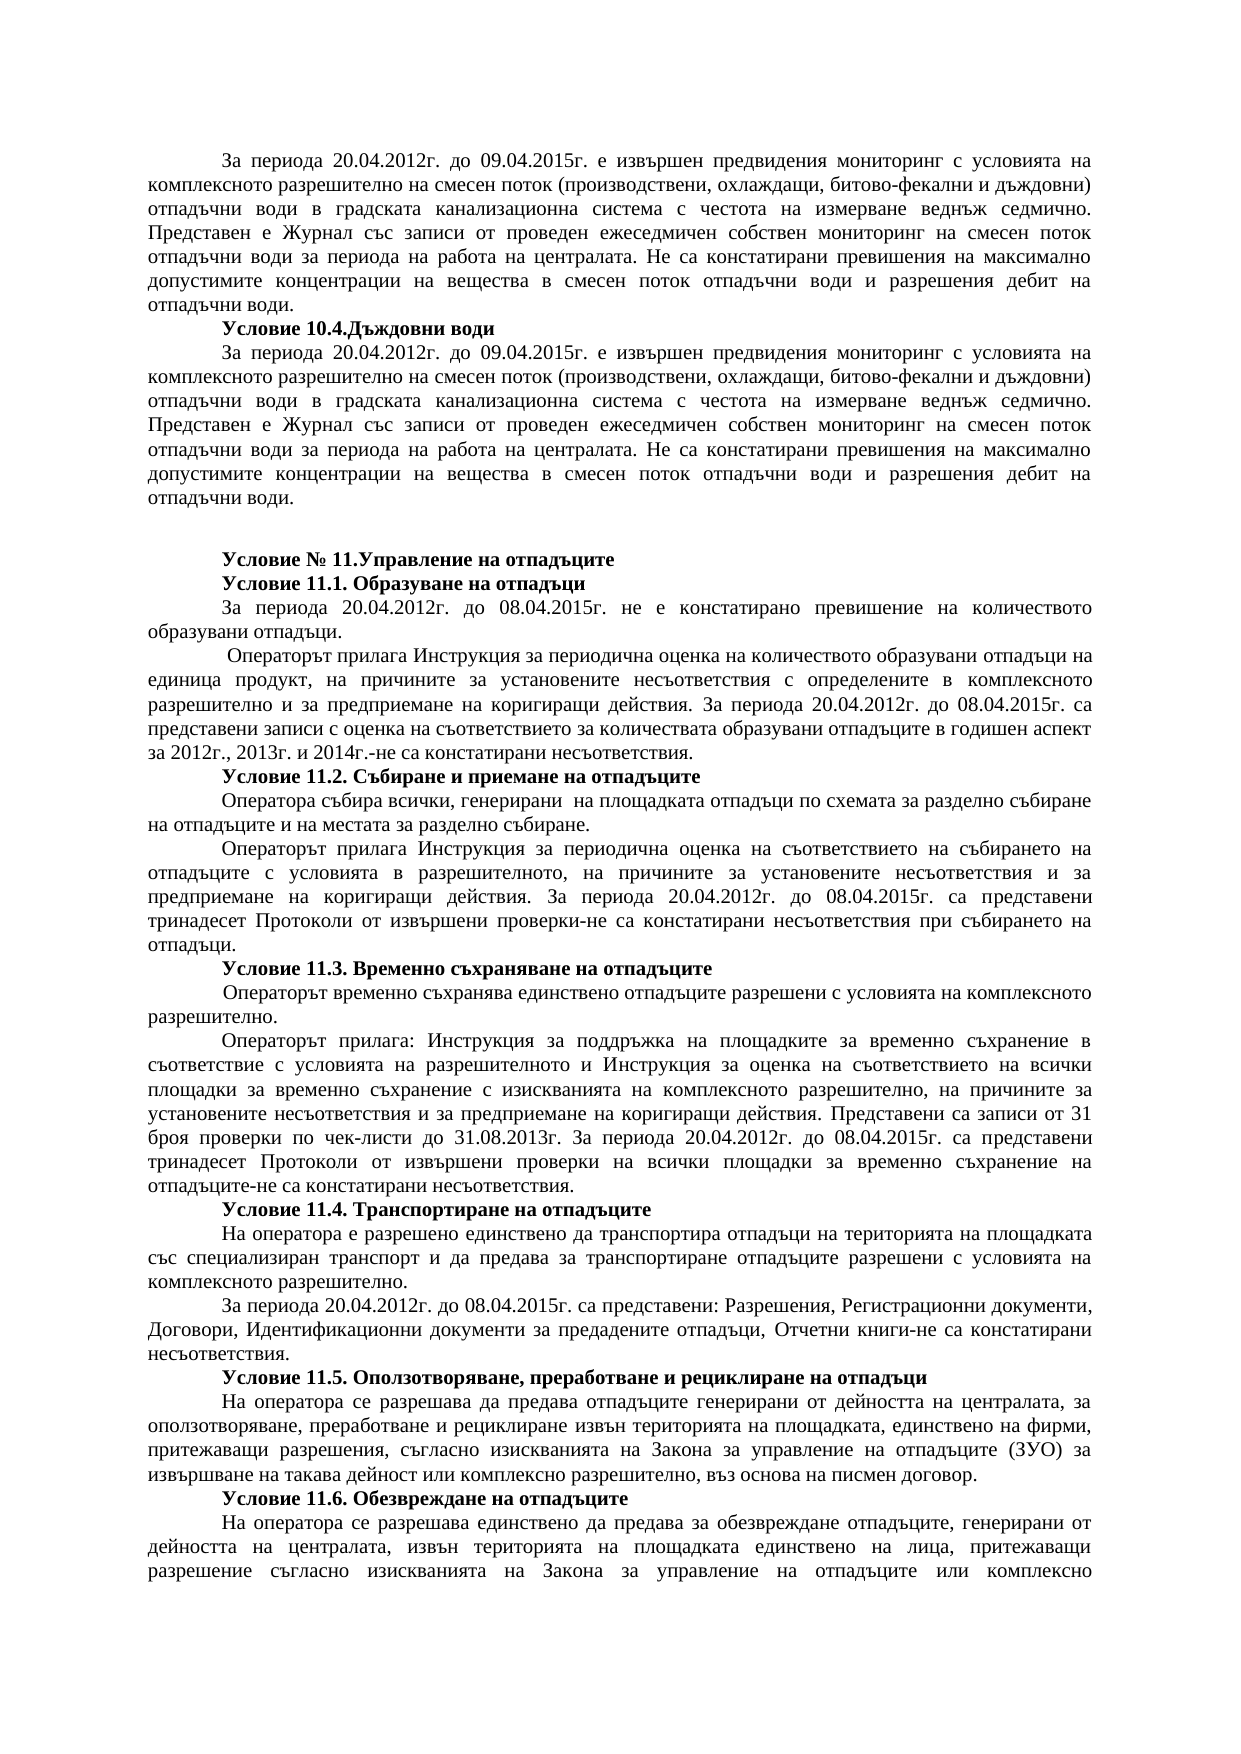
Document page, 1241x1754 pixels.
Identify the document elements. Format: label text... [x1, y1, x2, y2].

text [148, 148, 1092, 316]
text Условие 11.3. Временно съхраняване на отпадъците [148, 956, 1092, 980]
text Операторът временно съхранява единствено отпадъците разрешени с условията на комплексното разрешително. [148, 980, 1092, 1028]
text За периода 20.04.2012г. до 08.04.2015г. не е констатирано превишение на количеството образувани отпадъци. [148, 595, 1092, 643]
text Операторът прилага: Инструкция за поддръжка на площадките за временно съхранение в съответствие с условията на разрешителното и Инструкция за оценка на съответствието на всички площадки за временно съхранение с изискванията на комплексното разрешително, на причините за установените несъответствия и за предприемане на коригиращи действия. Представени са записи от 31 броя проверки по чек-листи до 31.08.2013г. За периода 20.04.2012г. до 08.04.2015г. са представени тринадесет Протоколи от извършени проверки на всички площадки за временно съхранение на отпадъците-не са констатирани несъответствия. [148, 1028, 1092, 1197]
text Условие 11.6. Обезвреждане на отпадъците [148, 1486, 1092, 1509]
text Условие 11.4. Транспортиране на отпадъците [148, 1197, 1092, 1221]
text Условие 11.1. Образуване на отпадъци [148, 571, 1092, 595]
text Условие 11.5. Оползотворяване, преработване и рециклиране на отпадъци [148, 1365, 1092, 1389]
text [148, 1509, 1092, 1582]
text Условие 11.2. Събиране и приемане на отпадъците [148, 764, 1092, 788]
text Оператора събира всички, генерирани на площадката отпадъци по схемата за разделно събиране на отпадъците и на местата за разделно събиране. [148, 788, 1092, 836]
text На оператора е разрешено единствено да транспортира отпадъци на територията на площадката със специализиран транспорт и да предава за транспортиране отпадъците разрешени с условията на комплексното разрешително. [148, 1221, 1092, 1293]
text На оператора се разрешава да предава отпадъците генерирани от дейността на централата, за оползотворяване, преработване и рециклиране извън територията на площадката, единствено на фирми, притежаващи разрешения, съгласно изискванията на Закона за управление на отпадъците (ЗУО) за извършване на такава дейност или комплексно разрешително, въз основа на писмен договор. [148, 1389, 1092, 1486]
text Условие № 11.Управление на отпадъците [148, 547, 1092, 571]
text Операторът прилага Инструкция за периодична оценка на количеството образувани отпадъци на единица продукт, на причините за установените несъответствия с определените в комплексното разрешително и за предприемане на коригиращи действия. За периода 20.04.2012г. до 08.04.2015г. са представени записи с оценка на съответствието за количествата образувани отпадъците в годишен аспект за 2012г., 2013г. и 2014г.-не са констатирани несъответствия. [148, 643, 1092, 764]
text Условие 10.4.Дъждовни води [148, 316, 1092, 340]
text Операторът прилага Инструкция за периодична оценка на съответствието на събирането на отпадъците с условията в разрешителното, на причините за установените несъответствия и за предприемане на коригиращи действия. За периода 20.04.2012г. до 08.04.2015г. са представени тринадесет Протоколи от извършени проверки-не са констатирани несъответствия при събирането на отпадъци. [148, 836, 1092, 956]
